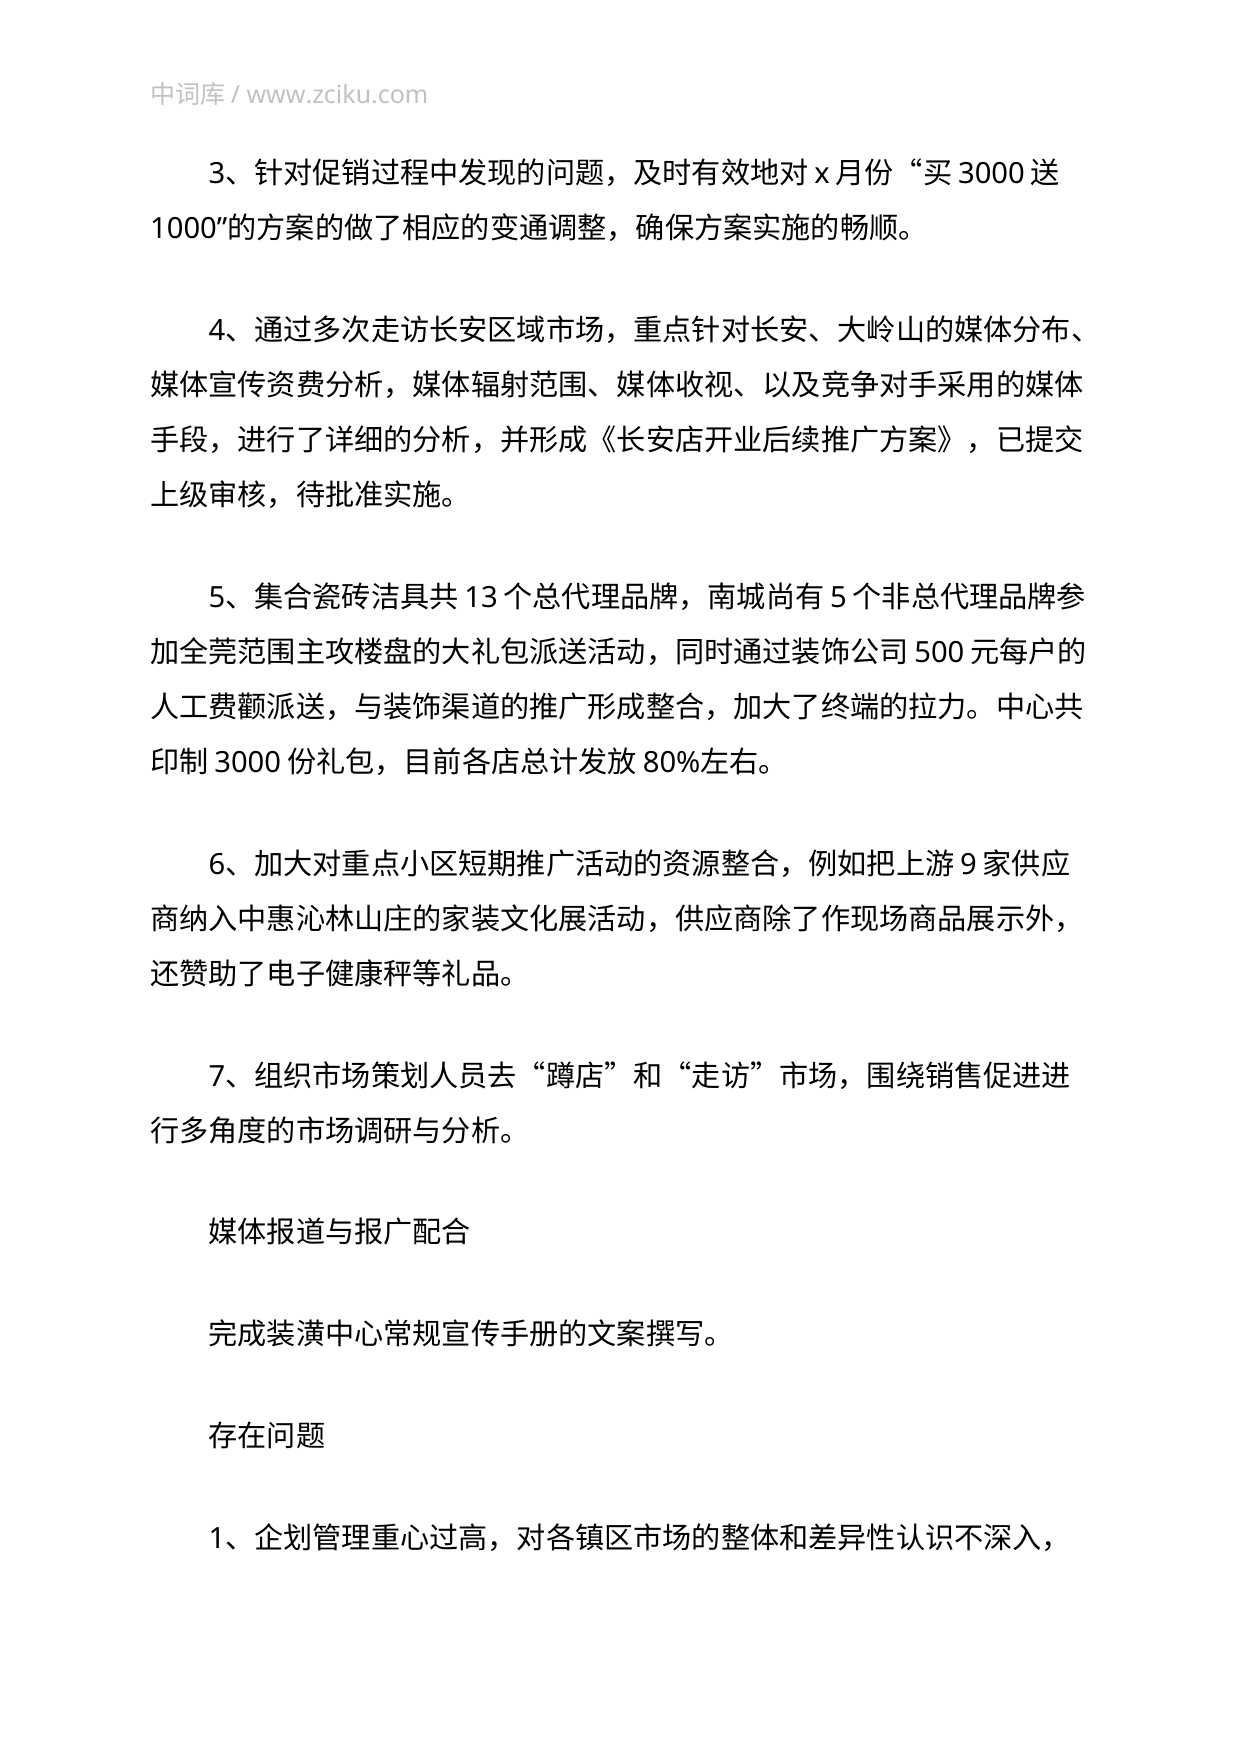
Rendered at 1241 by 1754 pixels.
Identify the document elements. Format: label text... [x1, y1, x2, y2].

text 5、集合瓷砖洁具共13个总代理品牌，南城尚有5个非总代理品牌参加全莞范围主攻楼盘的大礼包派送活动，同时通过装饰公司500元每户的人工费颧派送，与装饰渠道的推广形成整合，加大了终端的拉力。中心共印制3000份礼包，目前各店总计发放80%左右。 [150, 573, 1090, 781]
text 存在问题 [150, 1412, 1090, 1455]
text 3、针对促销过程中发现的问题，及时有效地对x月份“买3000送1000”的方案的做了相应的变通调整，确保方案实施的畅顺。 [150, 150, 1090, 247]
text 7、组织市场策划人员去“蹲店”和“走访”市场，围绕销售促进进行多角度的市场调研与分析。 [150, 1052, 1090, 1149]
text 完成装潢中心常规宣传手册的文案撰写。 [150, 1311, 1090, 1353]
text 媒体报道与报广配合 [150, 1209, 1090, 1251]
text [150, 1514, 1090, 1557]
text 6、加大对重点小区短期推广活动的资源整合，例如把上游9家供应商纳入中惠沁林山庄的家装文化展活动，供应商除了作现场商品展示外，还赞助了电子健康秤等礼品。 [150, 840, 1090, 993]
text 4、通过多次走访长安区域市场，重点针对长安、大岭山的媒体分布、媒体宣传资费分析，媒体辐射范围、媒体收视、以及竞争对手采用的媒体手段，进行了详细的分析，并形成《长安店开业后续推广方案》，已提交上级审核，待批准实施。 [150, 307, 1090, 514]
